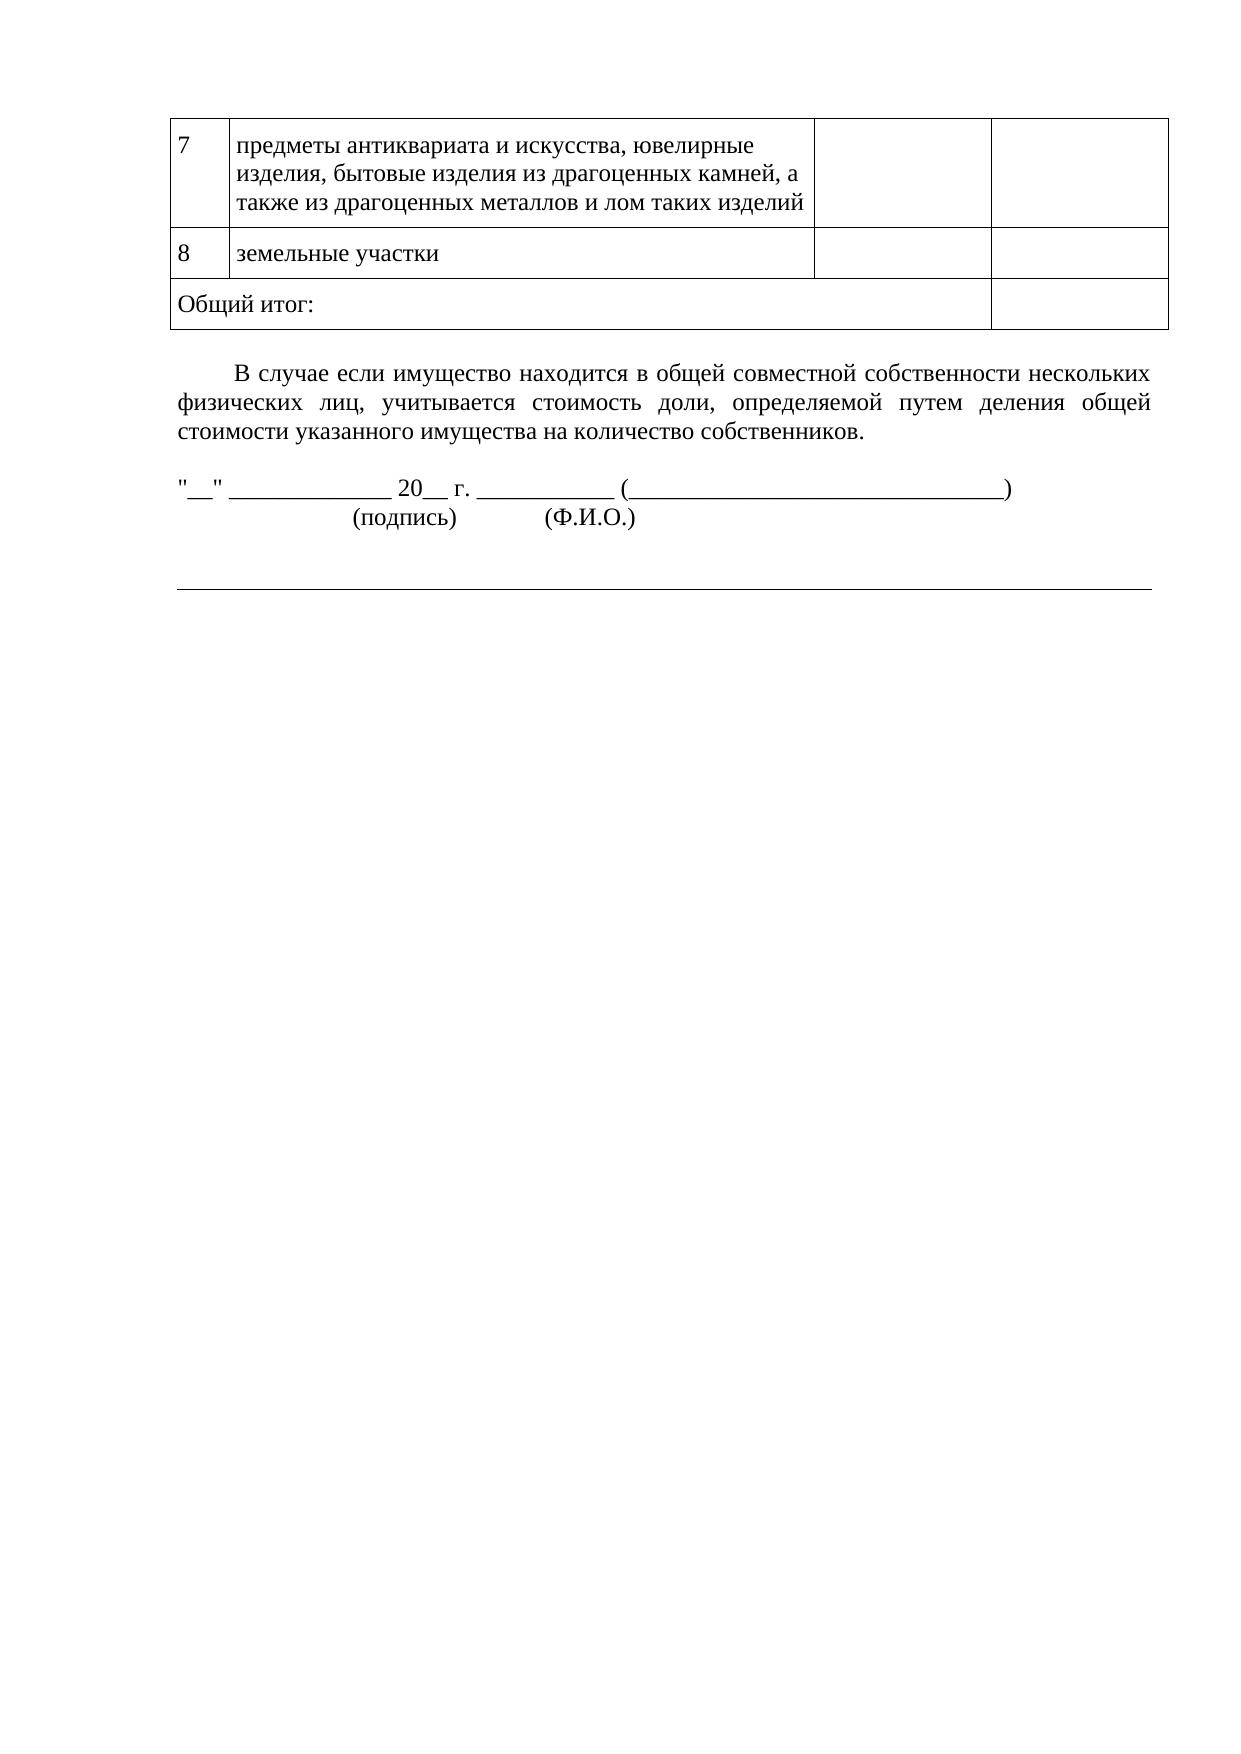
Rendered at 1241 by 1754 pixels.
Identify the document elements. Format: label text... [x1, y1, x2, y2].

table_cell Общий итог: [171, 279, 991, 329]
table_cell 7 [171, 119, 229, 227]
text (подпись) (Ф.И.О.) [177, 502, 1152, 531]
table_cell [815, 228, 991, 278]
table_cell [992, 228, 1168, 278]
table_cell земельные участки [230, 228, 814, 278]
table_cell [992, 279, 1168, 329]
table_cell [815, 119, 991, 227]
text В случае если имущество находится в общей совместной собственности нескольких физических лиц, учитывается стоимость доли, определяемой путем деления общей стоимости указанного имущества на количество собственников. [177, 358, 1152, 445]
table_cell 8 [171, 228, 229, 278]
text "__" _____________ 20__ г. ___________ (______________________________) [177, 473, 1152, 502]
table_cell [992, 119, 1168, 227]
table_cell предметы антиквариата и искусства, ювелирные изделия, бытовые изделия из драгоценных камней, а также из драгоценных металлов и лом таких изделий [230, 119, 814, 227]
